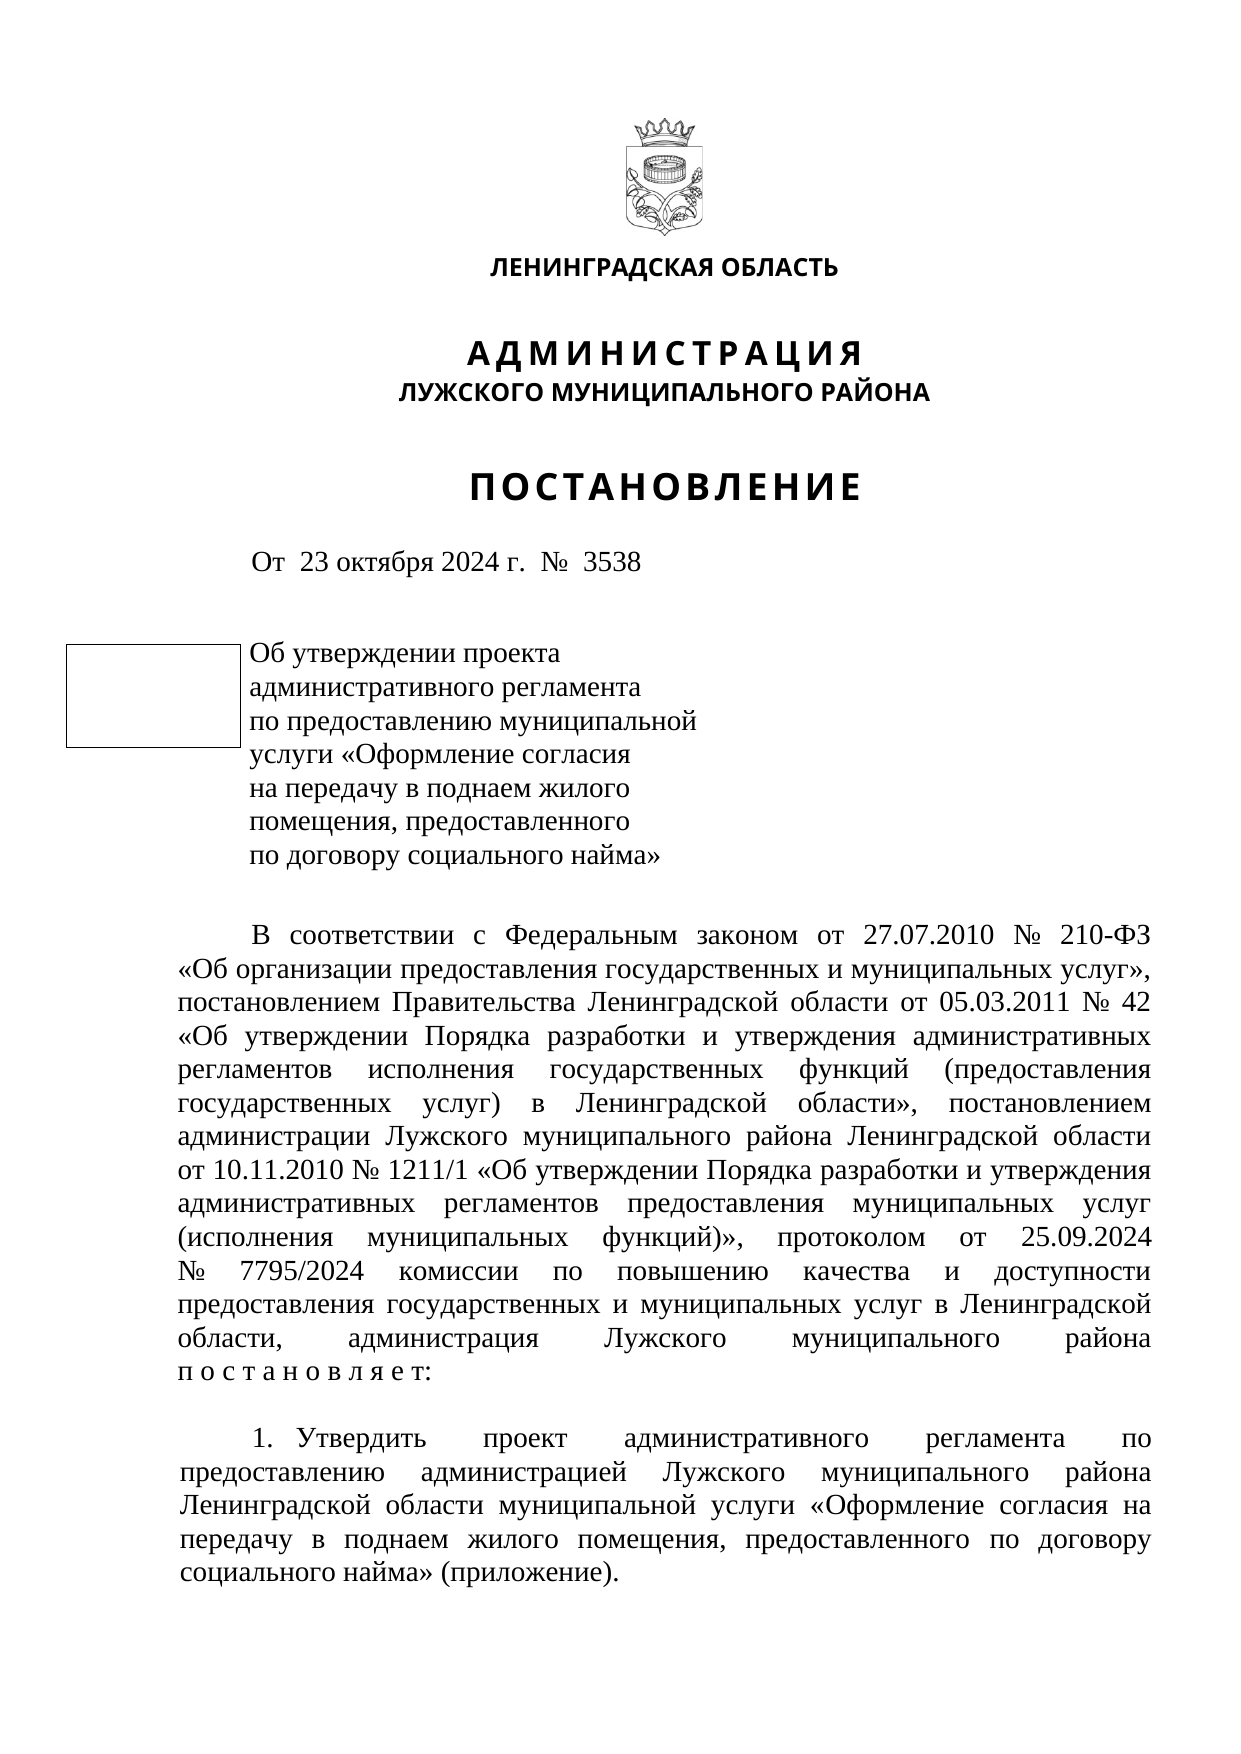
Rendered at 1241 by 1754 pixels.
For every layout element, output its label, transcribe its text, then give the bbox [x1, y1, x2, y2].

text Администрация [177, 329, 1152, 375]
text Постановление [177, 460, 1152, 511]
text От 23 октября 2024 г. № 3538 [251, 544, 1152, 578]
text Ленинградская область [177, 250, 1152, 284]
list Утвердить проект административного регламента по предоставлению администрацией Лужского муниципального района Ленинградской области муниципальной услуги «Оформление согласия на передачу в поднаем жилого помещения, предоставленного по договору социального найма» (приложение). [179, 1420, 1152, 1588]
text В соответствии с Федеральным законом от 27.07.2010 № 210-ФЗ «Об организации предоставления государственных и муниципальных услуг», постановлением Правительства Ленинградской области от 05.03.2011 № 42 «Об утверждении Порядка разработки и утверждения административных регламентов исполнения государственных функций (предоставления государственных услуг) в Ленинградской области», постановлением администрации Лужского муниципального района Ленинградской области от 10.11.2010 № 1211/1 «Об утверждении Порядка разработки и утверждения административных регламентов предоставления муниципальных услуг (исполнения муниципальных функций)», протоколом от 25.09.2024 № 7795/2024 комиссии по повышению качества и доступности предоставления государственных и муниципальных услуг в Ленинградской области, администрация Лужского муниципального района п о с т а н о в л я е т: [177, 917, 1152, 1387]
picture [626, 118, 703, 236]
text Лужского муниципального района [177, 375, 1152, 409]
